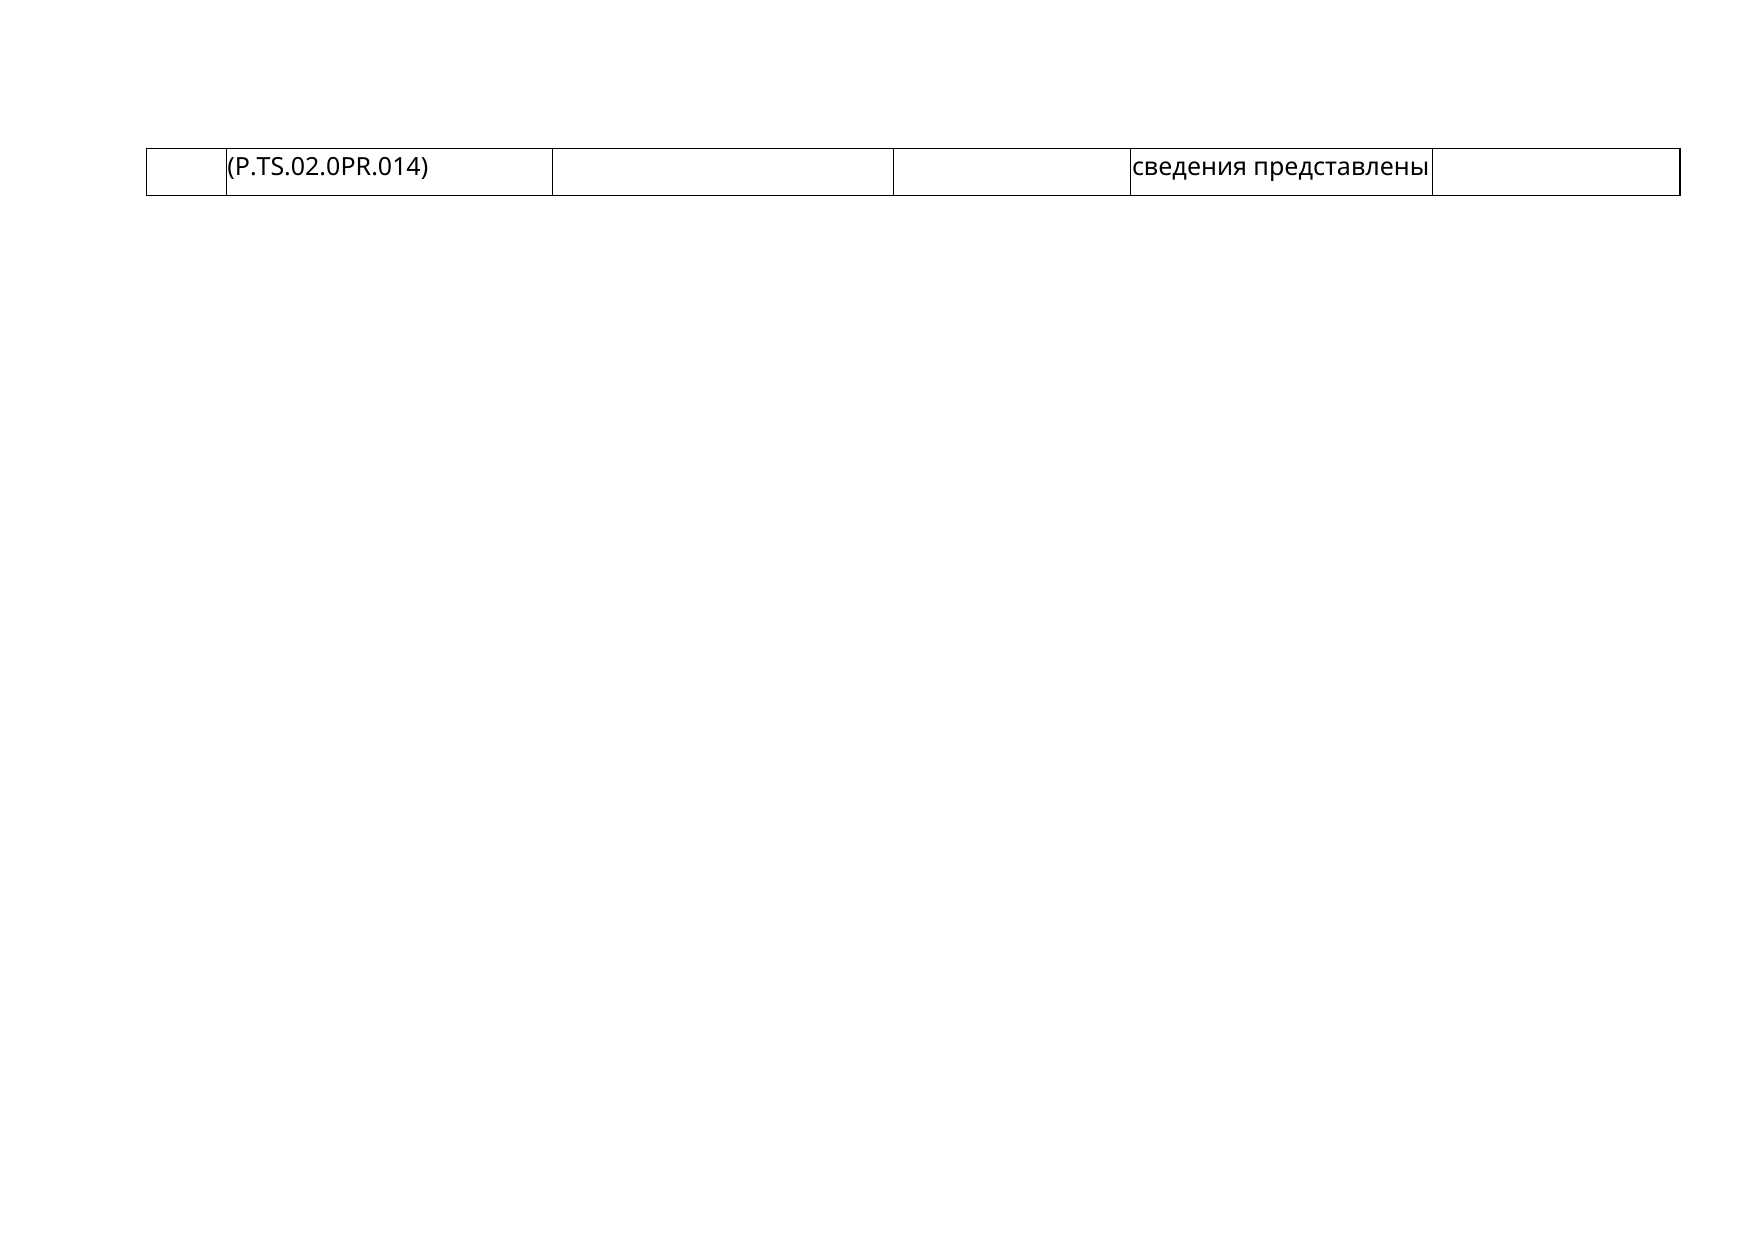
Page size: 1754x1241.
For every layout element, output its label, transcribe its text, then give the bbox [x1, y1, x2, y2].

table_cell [894, 149, 1130, 195]
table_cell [1433, 149, 1679, 195]
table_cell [553, 149, 893, 195]
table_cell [1131, 149, 1432, 195]
table_cell 2.1 [147, 149, 226, 195]
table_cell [227, 149, 552, 195]
